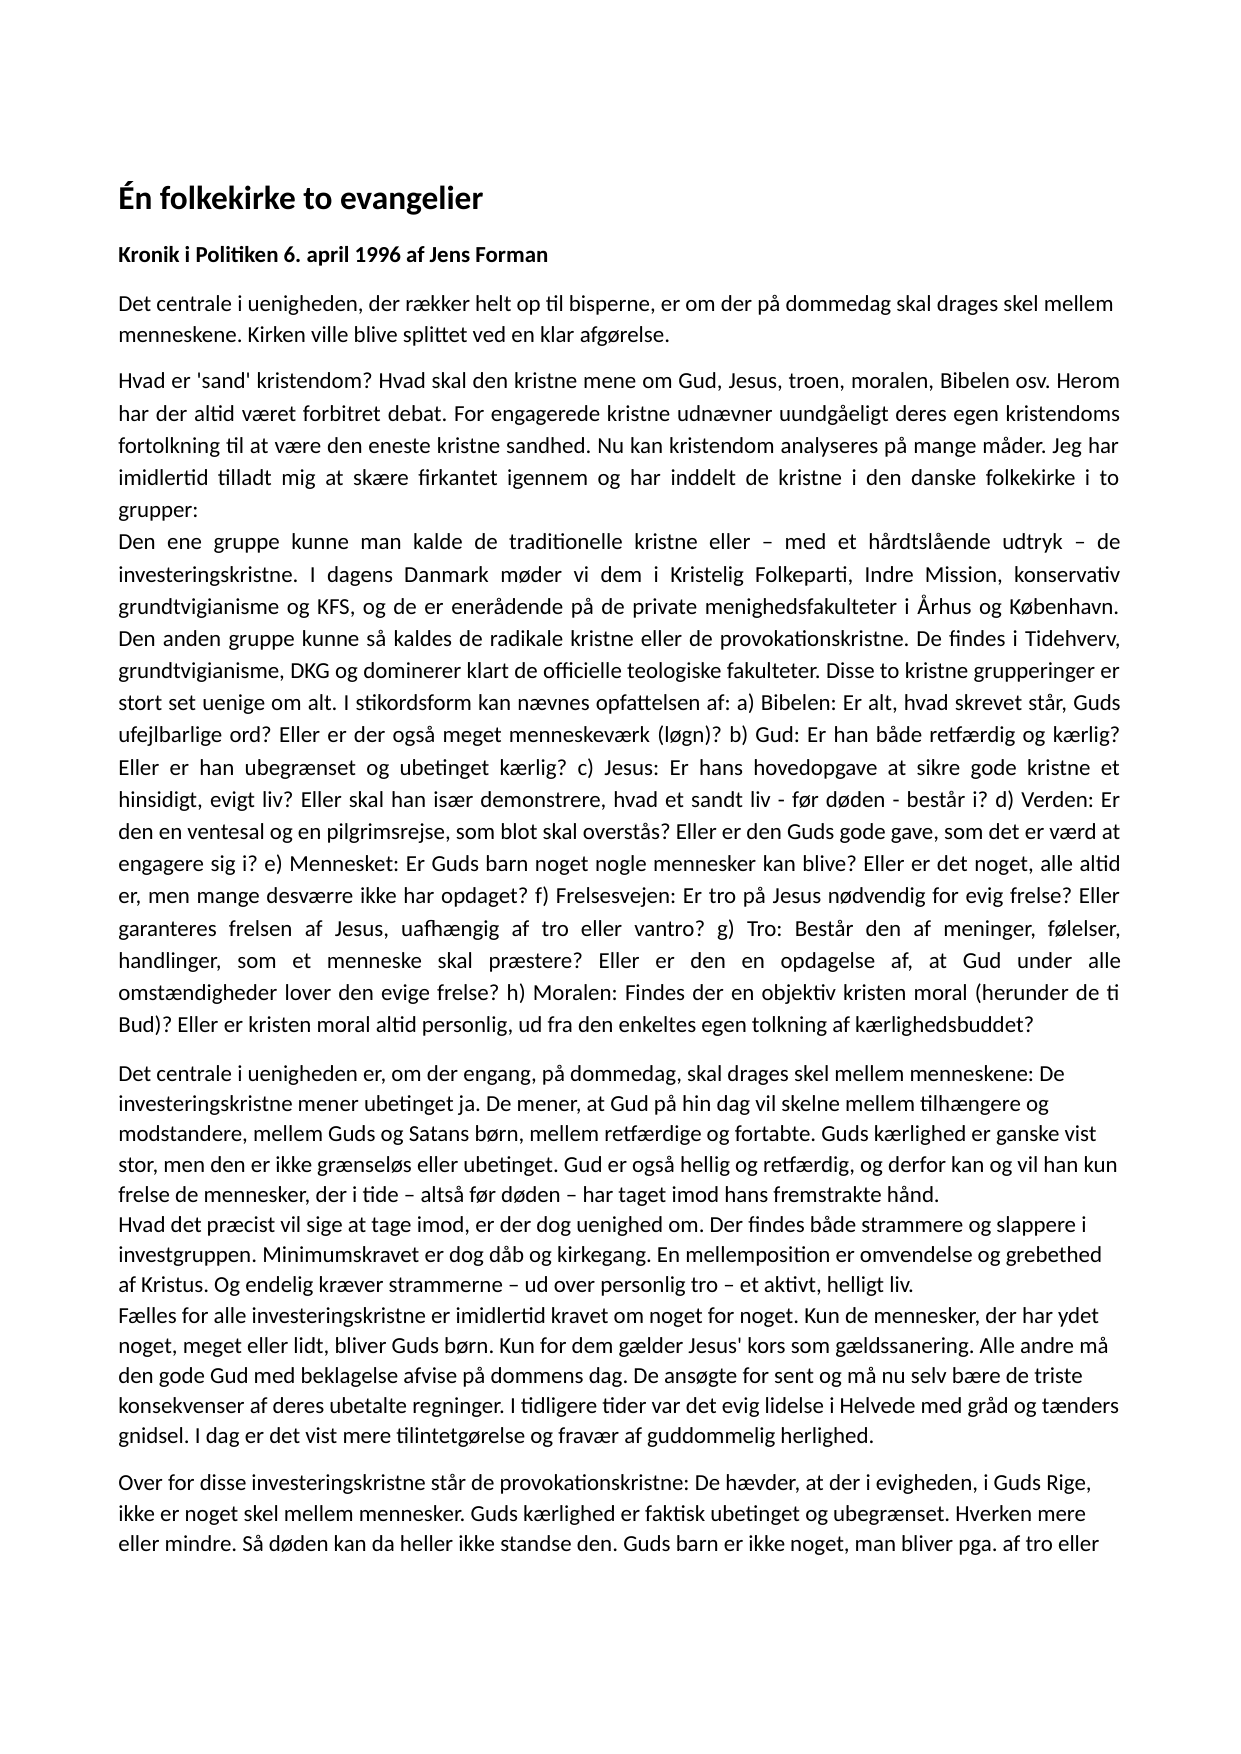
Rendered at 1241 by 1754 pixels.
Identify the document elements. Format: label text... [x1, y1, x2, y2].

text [118, 1468, 1122, 1557]
text Én folkekirke to evangelier [118, 177, 1122, 218]
text Kronik i Politiken 6. april 1996 af Jens Forman [118, 241, 1122, 269]
text Det centrale i uenigheden, der rækker helt op til bisperne, er om der på dommedag skal drages skel mellem menneskene. Kirken ville blive splittet ved en klar afgørelse. [118, 289, 1122, 348]
text Hvad er 'sand' kristendom? Hvad skal den kristne mene om Gud, Jesus, troen, moralen, Bibelen osv. Herom har der altid været forbitret debat. For engagerede kristne udnævner uundgåeligt deres egen kristendoms fortolkning til at være den eneste kristne sandhed. Nu kan kristendom analyseres på mange måder. Jeg har imidlertid tilladt mig at skære firkantet igennem og har inddelt de kristne i den danske folkekirke i to grupper: Den ene gruppe kunne man kalde de traditionelle kristne eller – med et hårdtslående udtryk – de investeringskristne. I dagens Danmark møder vi dem i Kristelig Folkeparti, Indre Mission, konservativ grundtvigianisme og KFS, og de er enerådende på de private menighedsfakulteter i Århus og København. Den anden gruppe kunne så kaldes de radikale kristne eller de provokationskristne. De findes i Tidehverv, grundtvigianisme, DKG og dominerer klart de officielle teologiske fakulteter. Disse to kristne grupperinger er stort set uenige om alt. I stikordsform kan nævnes opfattelsen af: a) Bibelen: Er alt, hvad skrevet står, Guds ufejlbarlige ord? Eller er der også meget menneskeværk (løgn)? b) Gud: Er han både retfærdig og kærlig? Eller er han ubegrænset og ubetinget kærlig? c) Jesus: Er hans hovedopgave at sikre gode kristne et hinsidigt, evigt liv? Eller skal han især demonstrere, hvad et sandt liv - før døden - består i? d) Verden: Er den en ventesal og en pilgrimsrejse, som blot skal overstås? Eller er den Guds gode gave, som det er værd at engagere sig i? e) Mennesket: Er Guds barn noget nogle mennesker kan blive? Eller er det noget, alle altid er, men mange desværre ikke har opdaget? f) Frelsesvejen: Er tro på Jesus nødvendig for evig frelse? Eller garanteres frelsen af Jesus, uafhængig af tro eller vantro? g) Tro: Består den af meninger, følelser, handlinger, som et menneske skal præstere? Eller er den en opdagelse af, at Gud under alle omstændigheder lover den evige frelse? h) Moralen: Findes der en objektiv kristen moral (herunder de ti Bud)? Eller er kristen moral altid personlig, ud fra den enkeltes egen tolkning af kærlighedsbuddet? [118, 367, 1122, 1038]
text Det centrale i uenigheden er, om der engang, på dommedag, skal drages skel mellem menneskene: De investeringskristne mener ubetinget ja. De mener, at Gud på hin dag vil skelne mellem tilhængere og modstandere, mellem Guds og Satans børn, mellem retfærdige og fortabte. Guds kærlighed er ganske vist stor, men den er ikke grænseløs eller ubetinget. Gud er også hellig og retfærdig, og derfor kan og vil han kun frelse de mennesker, der i tide – altså før døden – har taget imod hans fremstrakte hånd. Hvad det præcist vil sige at tage imod, er der dog uenighed om. Der findes både strammere og slappere i investgruppen. Minimumskravet er dog dåb og kirkegang. En mellemposition er omvendelse og grebethed af Kristus. Og endelig kræver strammerne – ud over personlig tro – et aktivt, helligt liv. Fælles for alle investeringskristne er imidlertid kravet om noget for noget. Kun de mennesker, der har ydet noget, meget eller lidt, bliver Guds børn. Kun for dem gælder Jesus' kors som gældssanering. Alle andre må den gode Gud med beklagelse afvise på dommens dag. De ansøgte for sent og må nu selv bære de triste konsekvenser af deres ubetalte regninger. I tidligere tider var det evig lidelse i Helvede med gråd og tænders gnidsel. I dag er det vist mere tilintetgørelse og fravær af guddommelig herlighed. [118, 1059, 1122, 1450]
